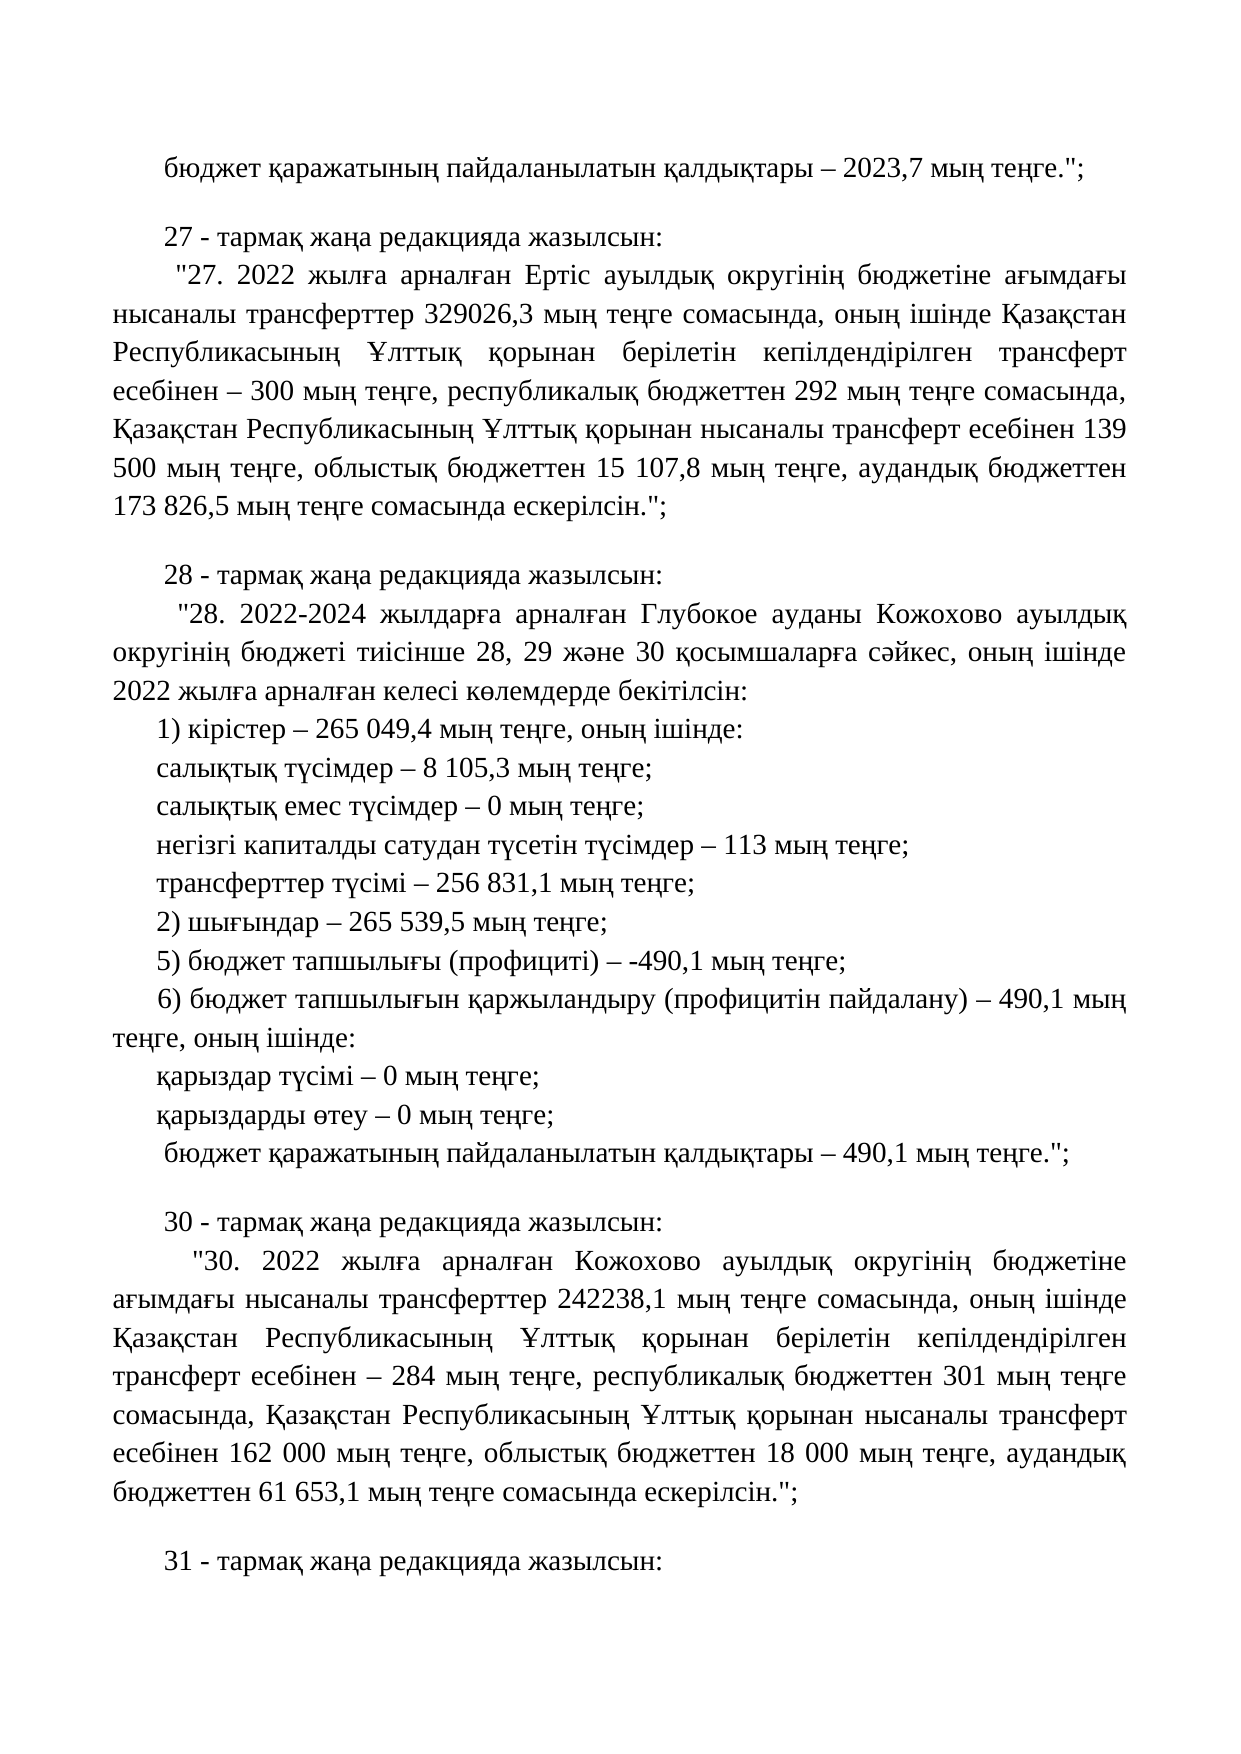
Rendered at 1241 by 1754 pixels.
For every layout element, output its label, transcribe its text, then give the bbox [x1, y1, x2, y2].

text "27. 2022 жылға арналған Ертіс ауылдық округінің бюджетіне ағымдағы нысаналы трансферттер 329026,3 мың теңге сомасында, оның ішінде Қазақстан Республикасының Ұлттық қорынан берілетін кепілдендірілген трансферт есебінен – 300 мың теңге, республикалық бюджеттен 292 мың теңге сомасында, Қазақстан Республикасының Ұлттық қорынан нысаналы трансферт есебінен 139 500 мың теңге, облыстық бюджеттен 15 107,8 мың теңге, аудандық бюджеттен 173 826,5 мың теңге сомасында ескерілсін."; [112, 257, 1128, 522]
text 6) бюджет тапшылығын қаржыландыру (профицитін пайдалану) – 490,1 мың теңге, оның ішінде: [112, 981, 1128, 1053]
text 31 - тармақ жаңа редакцияда жазылсын: [112, 1543, 1128, 1576]
text бюджет қаражатының пайдаланылатын қалдықтары – 490,1 мың теңге."; [112, 1135, 1128, 1169]
text "28. 2022-2024 жылдарға арналған Глубокое ауданы Кожохово ауылдық округінің бюджеті тиісінше 28, 29 және 30 қосымшаларға сәйкес, оның ішінде 2022 жылға арналған келесі көлемдерде бекітілсін: [112, 596, 1128, 706]
text "30. 2022 жылға арналған Кожохово ауылдық округінің бюджетіне ағымдағы нысаналы трансферттер 242238,1 мың теңге сомасында, оның ішінде Қазақстан Республикасының Ұлттық қорынан берілетін кепілдендірілген трансферт есебінен – 284 мың теңге, республикалық бюджеттен 301 мың теңге сомасында, Қазақстан Республикасының Ұлттық қорынан нысаналы трансферт есебінен 162 000 мың теңге, облыстық бюджеттен 18 000 мың теңге, аудандық бюджеттен 61 653,1 мың теңге сомасында ескерілсін."; [112, 1243, 1128, 1507]
text 1) кірістер – 265 049,4 мың теңге, оның ішінде: [112, 711, 1128, 745]
text 2) шығындар – 265 539,5 мың теңге; [112, 904, 1128, 938]
text қарыздар түсімі – 0 мың теңге; [112, 1058, 1128, 1092]
text салықтық түсімдер – 8 105,3 мың теңге; [112, 750, 1128, 783]
text 5) бюджет тапшылығы (профициті) – -490,1 мың теңге; [112, 943, 1128, 976]
text бюджет қаражатының пайдаланылатын қалдықтары – 2023,7 мың теңге."; [112, 150, 1128, 183]
text салықтық емес түсімдер – 0 мың теңге; [112, 788, 1128, 822]
text 28 - тармақ жаңа редакцияда жазылсын: [112, 557, 1128, 591]
text 27 - тармақ жаңа редакцияда жазылсын: [112, 219, 1128, 252]
text негізгі капиталды сатудан түсетін түсімдер – 113 мың теңге; [112, 827, 1128, 861]
text трансферттер түсімі – 256 831,1 мың теңге; [112, 866, 1128, 899]
text 30 - тармақ жаңа редакцияда жазылсын: [112, 1204, 1128, 1238]
text қарыздарды өтеу – 0 мың теңге; [112, 1097, 1128, 1130]
